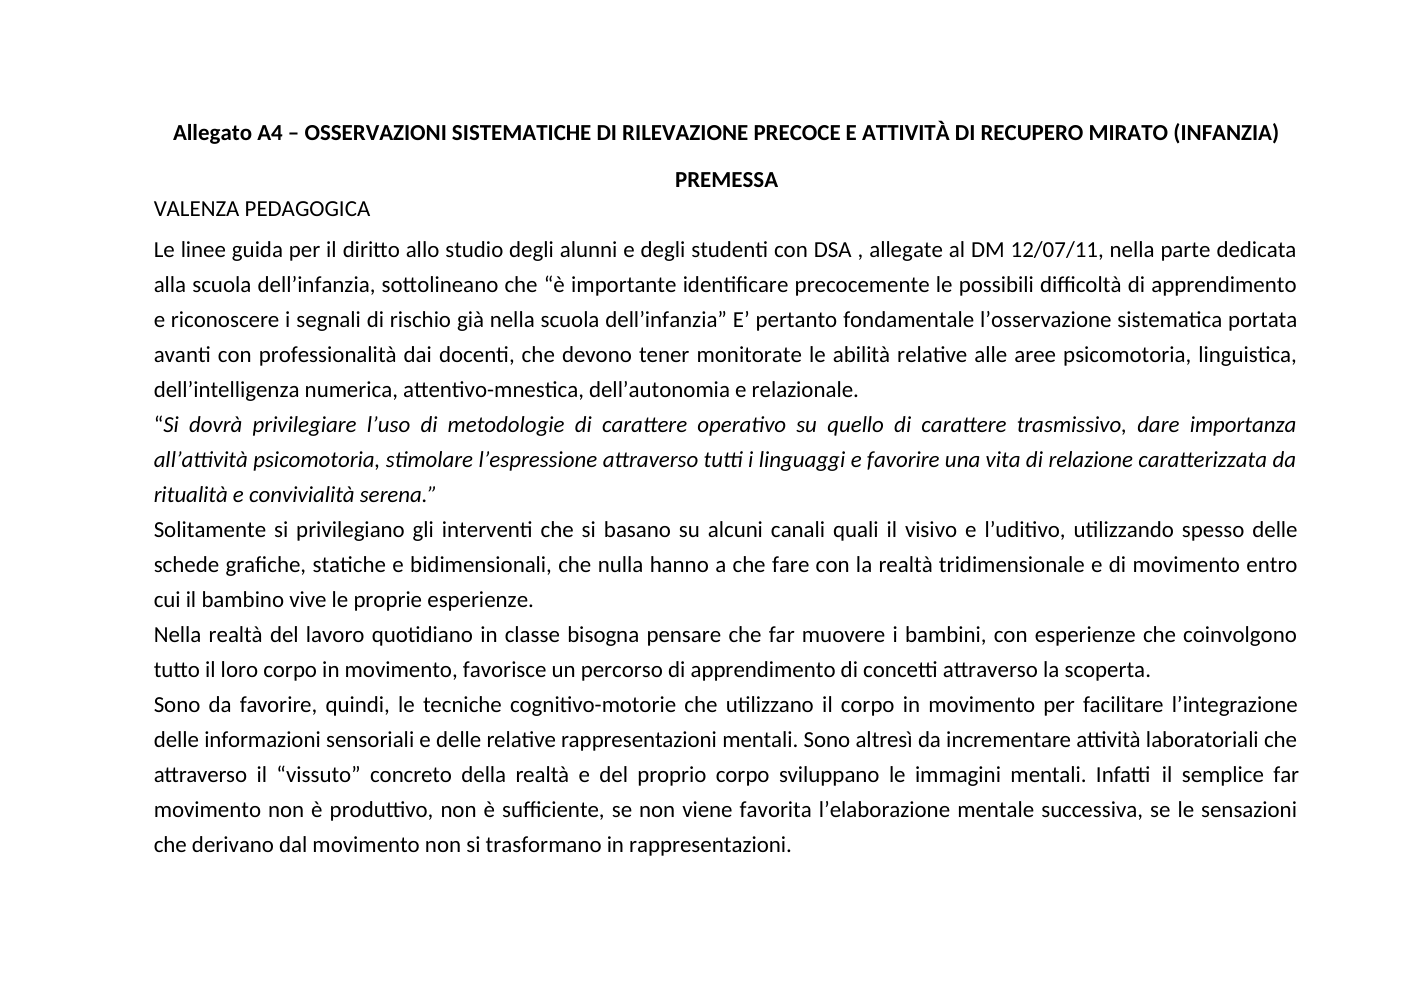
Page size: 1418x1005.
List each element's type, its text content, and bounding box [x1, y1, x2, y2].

text Sono da favorire, quindi, le tecniche cognitivo-motorie che utilizzano il corpo in movimento per facilitare l’integrazione delle informazioni sensoriali e delle relative rappresentazioni mentali. Sono altresì da incrementare attività laboratoriali che attraverso il “vissuto” concreto della realtà e del proprio corpo sviluppano le immagini mentali. Infatti il semplice far movimento non è produttivo, non è sufficiente, se non viene favorita l’elaborazione mentale successiva, se le sensazioni che derivano dal movimento non si trasformano in rappresentazioni. [153, 690, 1299, 858]
text Solitamente si privilegiano gli interventi che si basano su alcuni canali quali il visivo e l’uditivo, utilizzando spesso delle schede grafiche, statiche e bidimensionali, che nulla hanno a che fare con la realtà tridimensionale e di movimento entro cui il bambino vive le proprie esperienze. [153, 515, 1299, 613]
text Le linee guida per il diritto allo studio degli alunni e degli studenti con DSA , allegate al DM 12/07/11, nella parte dedicata alla scuola dell’infanzia, sottolineano che “è importante identificare precocemente le possibili difficoltà di apprendimento e riconoscere i segnali di rischio già nella scuola dell’infanzia” E’ pertanto fondamentale l’osservazione sistematica portata avanti con professionalità dai docenti, che devono tener monitorate le abilità relative alle aree psicomotoria, linguistica, dell’intelligenza numerica, attentivo-mnestica, dell’autonomia e relazionale. [153, 235, 1299, 403]
text PREMESSA [153, 166, 1299, 194]
text Allegato A4 – OSSERVAZIONI SISTEMATICHE DI RILEVAZIONE PRECOCE E ATTIVITÀ DI RECUPERO MIRATO (INFANZIA) [153, 118, 1299, 146]
text Nella realtà del lavoro quotidiano in classe bisogna pensare che far muovere i bambini, con esperienze che coinvolgono tutto il loro corpo in movimento, favorisce un percorso di apprendimento di concetti attraverso la scoperta. [153, 620, 1299, 683]
text VALENZA PEDAGOGICA [153, 194, 1299, 222]
text “Si dovrà privilegiare l’uso di metodologie di carattere operativo su quello di carattere trasmissivo, dare importanza all’attività psicomotoria, stimolare l’espressione attraverso tutti i linguaggi e favorire una vita di relazione caratterizzata da ritualità e convivialità serena.” [153, 410, 1299, 508]
